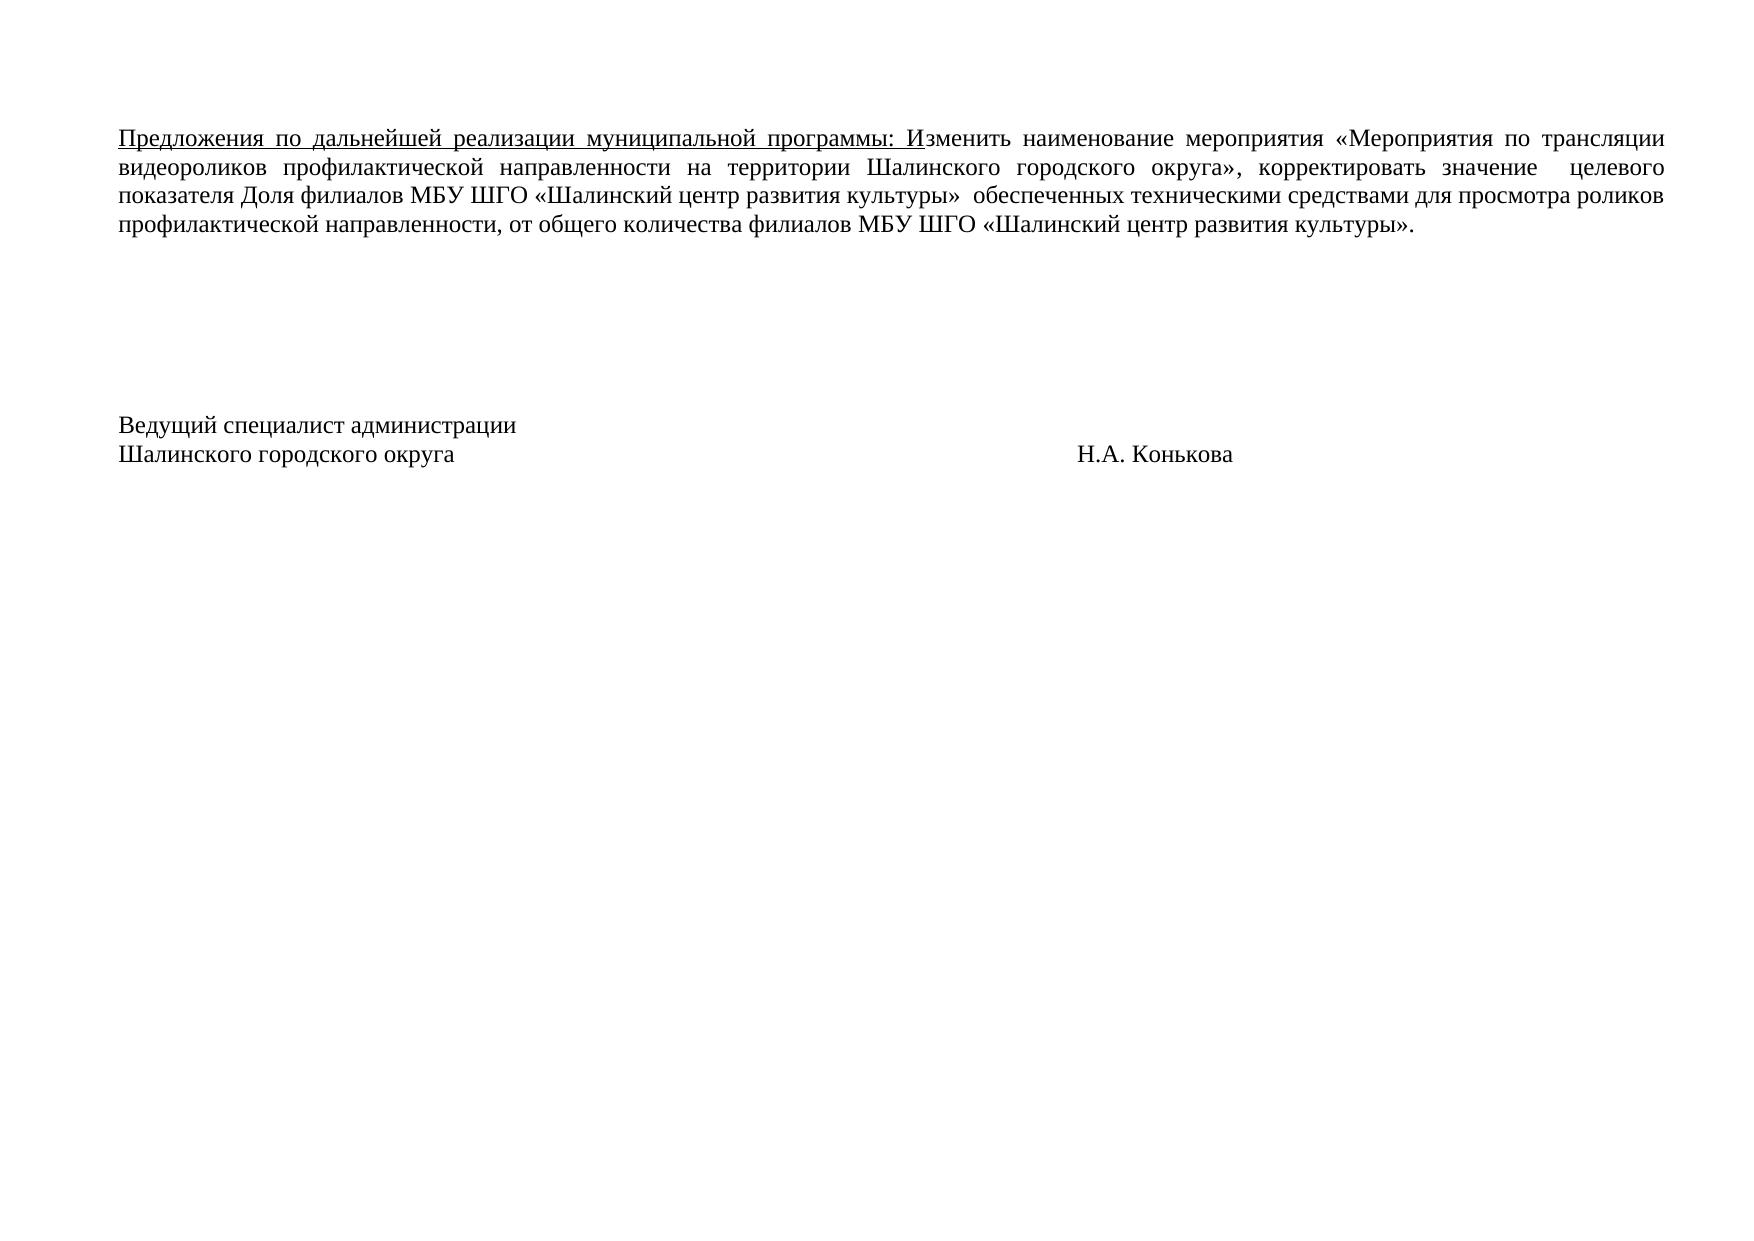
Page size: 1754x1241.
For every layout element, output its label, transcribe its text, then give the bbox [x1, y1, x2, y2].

text Предложения по дальнейшей реализации муниципальной программы: Изменить наименование мероприятия «Мероприятия по трансляции видеороликов профилактической направленности на территории Шалинского городского округа», корректировать значение целевого показателя Доля филиалов МБУ ШГО «Шалинский центр развития культуры» обеспеченных техническими средствами для просмотра роликов профилактической направленности, от общего количества филиалов МБУ ШГО «Шалинский центр развития культуры». [118, 123, 1665, 238]
text Ведущий специалист администрации [118, 411, 1665, 439]
text Шалинского городского округа Н.А. Конькова [118, 439, 1665, 468]
